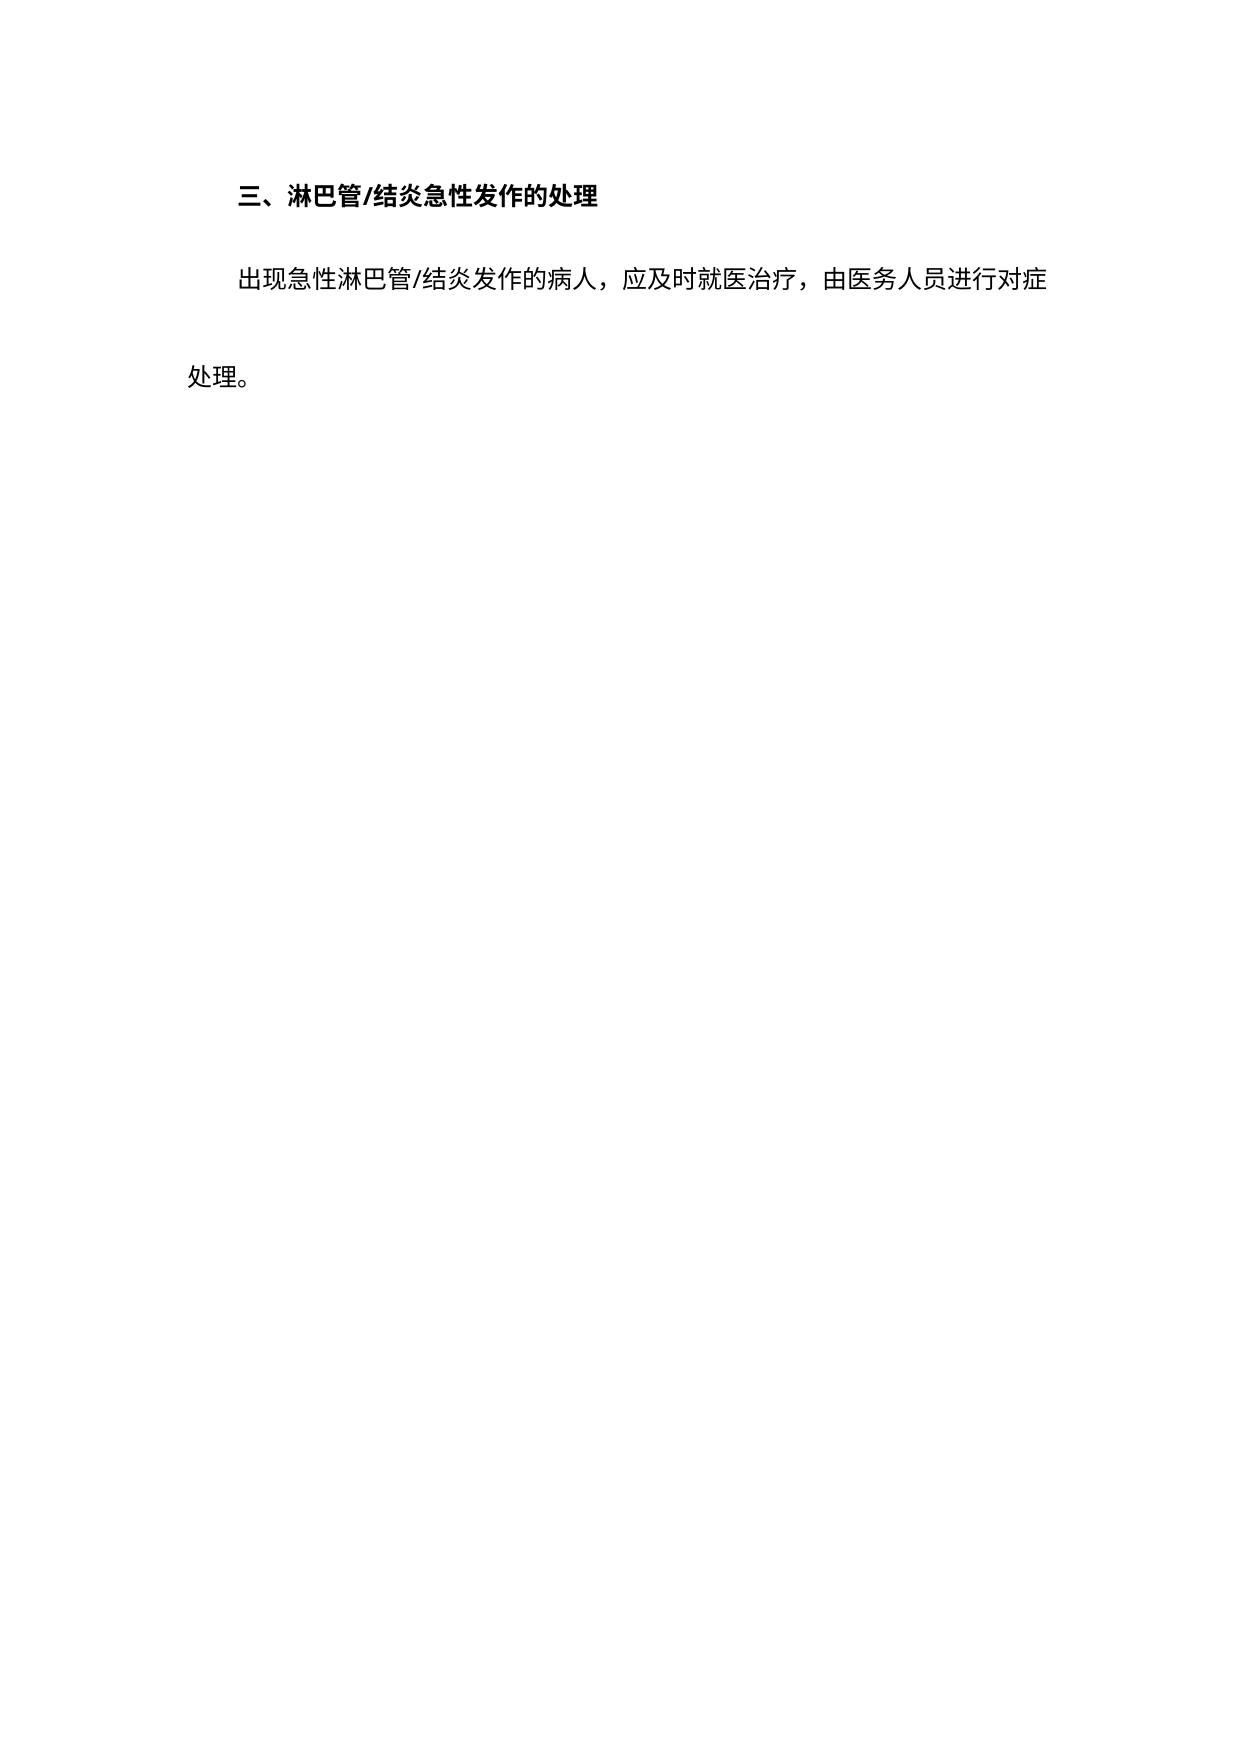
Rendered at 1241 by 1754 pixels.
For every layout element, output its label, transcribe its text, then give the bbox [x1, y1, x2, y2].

text 三、淋巴管/结炎急性发作的处理 [187, 162, 1053, 227]
text 出现急性淋巴管/结炎发作的病人，应及时就医治疗，由医务人员进行对症处理。 [187, 245, 1053, 408]
